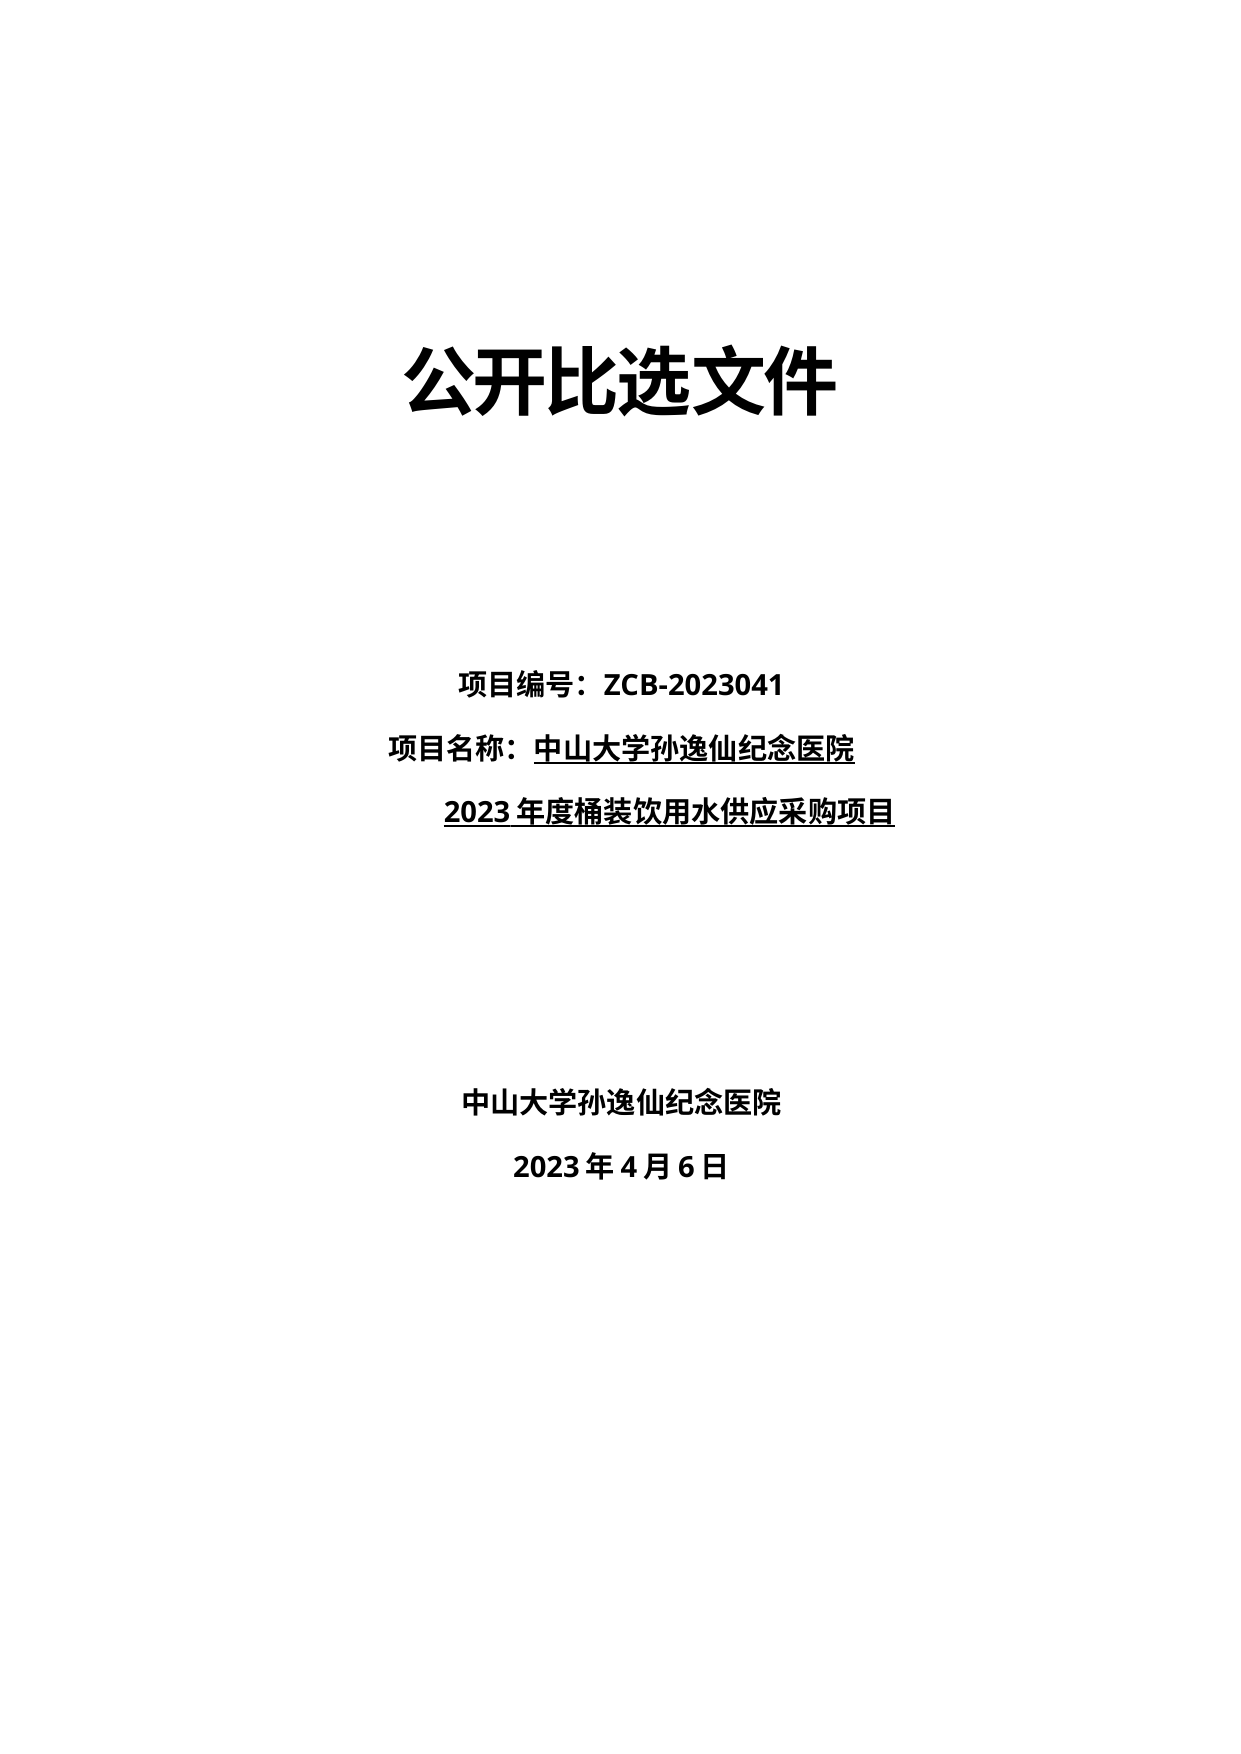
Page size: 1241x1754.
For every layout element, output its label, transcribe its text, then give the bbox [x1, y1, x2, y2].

text 项目名称：中山大学孙逸仙纪念医院 [135, 725, 1107, 768]
text 项目编号：ZCB-2023041 [135, 662, 1107, 704]
text 中山大学孙逸仙纪念医院 [135, 1080, 1107, 1122]
text 2023年4月6日 [135, 1143, 1107, 1186]
text 2023年度桶装饮用水供应采购项目 [135, 789, 1107, 831]
text 公开比选文件 [135, 323, 1107, 431]
